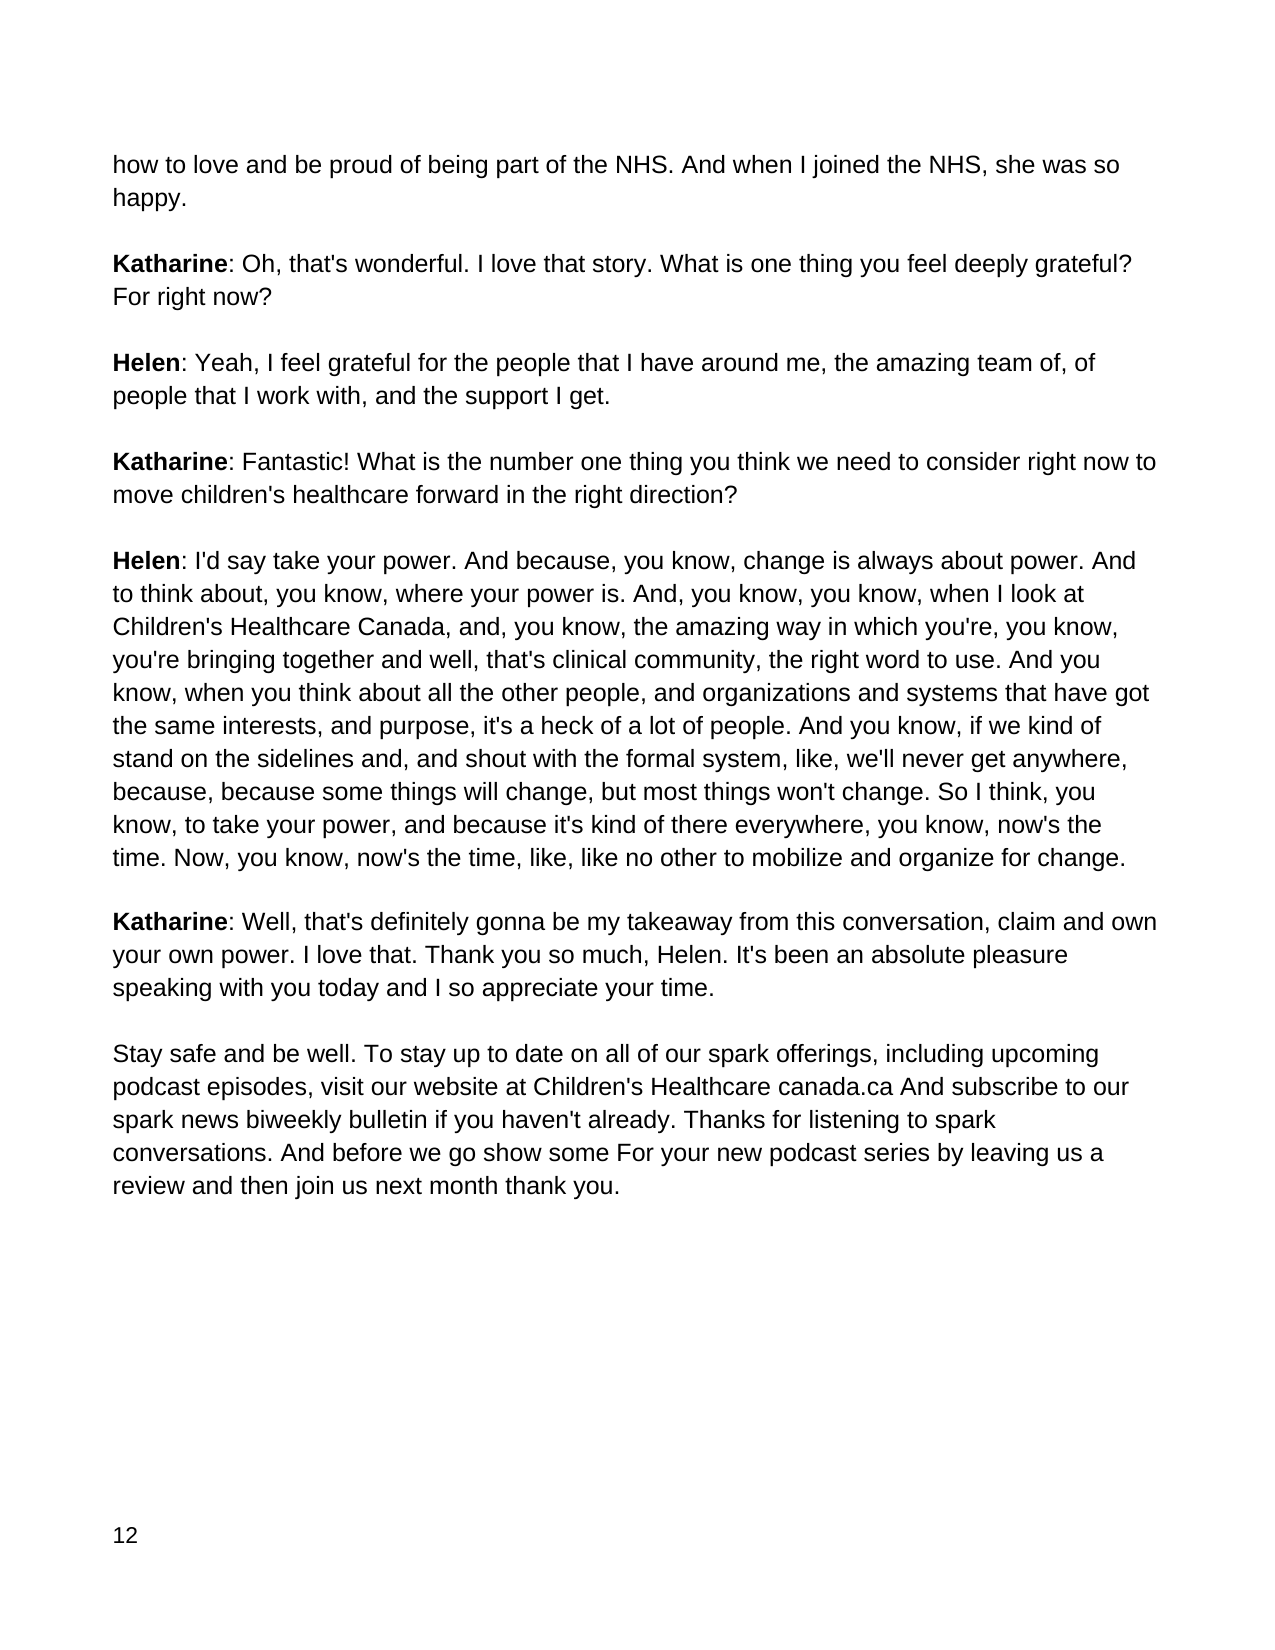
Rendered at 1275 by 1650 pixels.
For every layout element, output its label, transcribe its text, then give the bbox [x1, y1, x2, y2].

text Katharine: Oh, that's wonderful. I love that story. What is one thing you feel deeply grateful? For right now? [112, 249, 1162, 311]
text Katharine: Well, that's definitely gonna be my takeaway from this conversation, claim and own your own power. I love that. Thank you so much, Helen. It's been an absolute pleasure speaking with you today and I so appreciate your time. [112, 907, 1162, 1001]
text Katharine: Fantastic! What is the number one thing you think we need to consider right now to move children's healthcare forward in the right direction? [112, 447, 1162, 509]
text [112, 150, 1162, 212]
text Helen: I'd say take your power. And because, you know, change is always about power. And to think about, you know, where your power is. And, you know, you know, when I look at Children's Healthcare Canada, and, you know, the amazing way in which you're, you know, you're bringing together and well, that's clinical community, the right word to use. And you know, when you think about all the other people, and organizations and systems that have got the same interests, and purpose, it's a heck of a lot of people. And you know, if we kind of stand on the sidelines and, and shout with the formal system, like, we'll never get anywhere, because, because some things will change, but most things won't change. So I think, you know, to take your power, and because it's kind of there everywhere, you know, now's the time. Now, you know, now's the time, like, like no other to mobilize and organize for change. [112, 546, 1162, 872]
text Stay safe and be well. To stay up to date on all of our spark offerings, including upcoming podcast episodes, visit our website at Children's Healthcare canada.ca And subscribe to our spark news biweekly bulletin if you haven't already. Thanks for listening to spark conversations. And before we go show some For your new podcast series by leaving us a review and then join us next month thank you. [112, 1039, 1162, 1199]
text Helen: Yeah, I feel grateful for the people that I have around me, the amazing team of, of people that I work with, and the support I get. [112, 348, 1162, 410]
